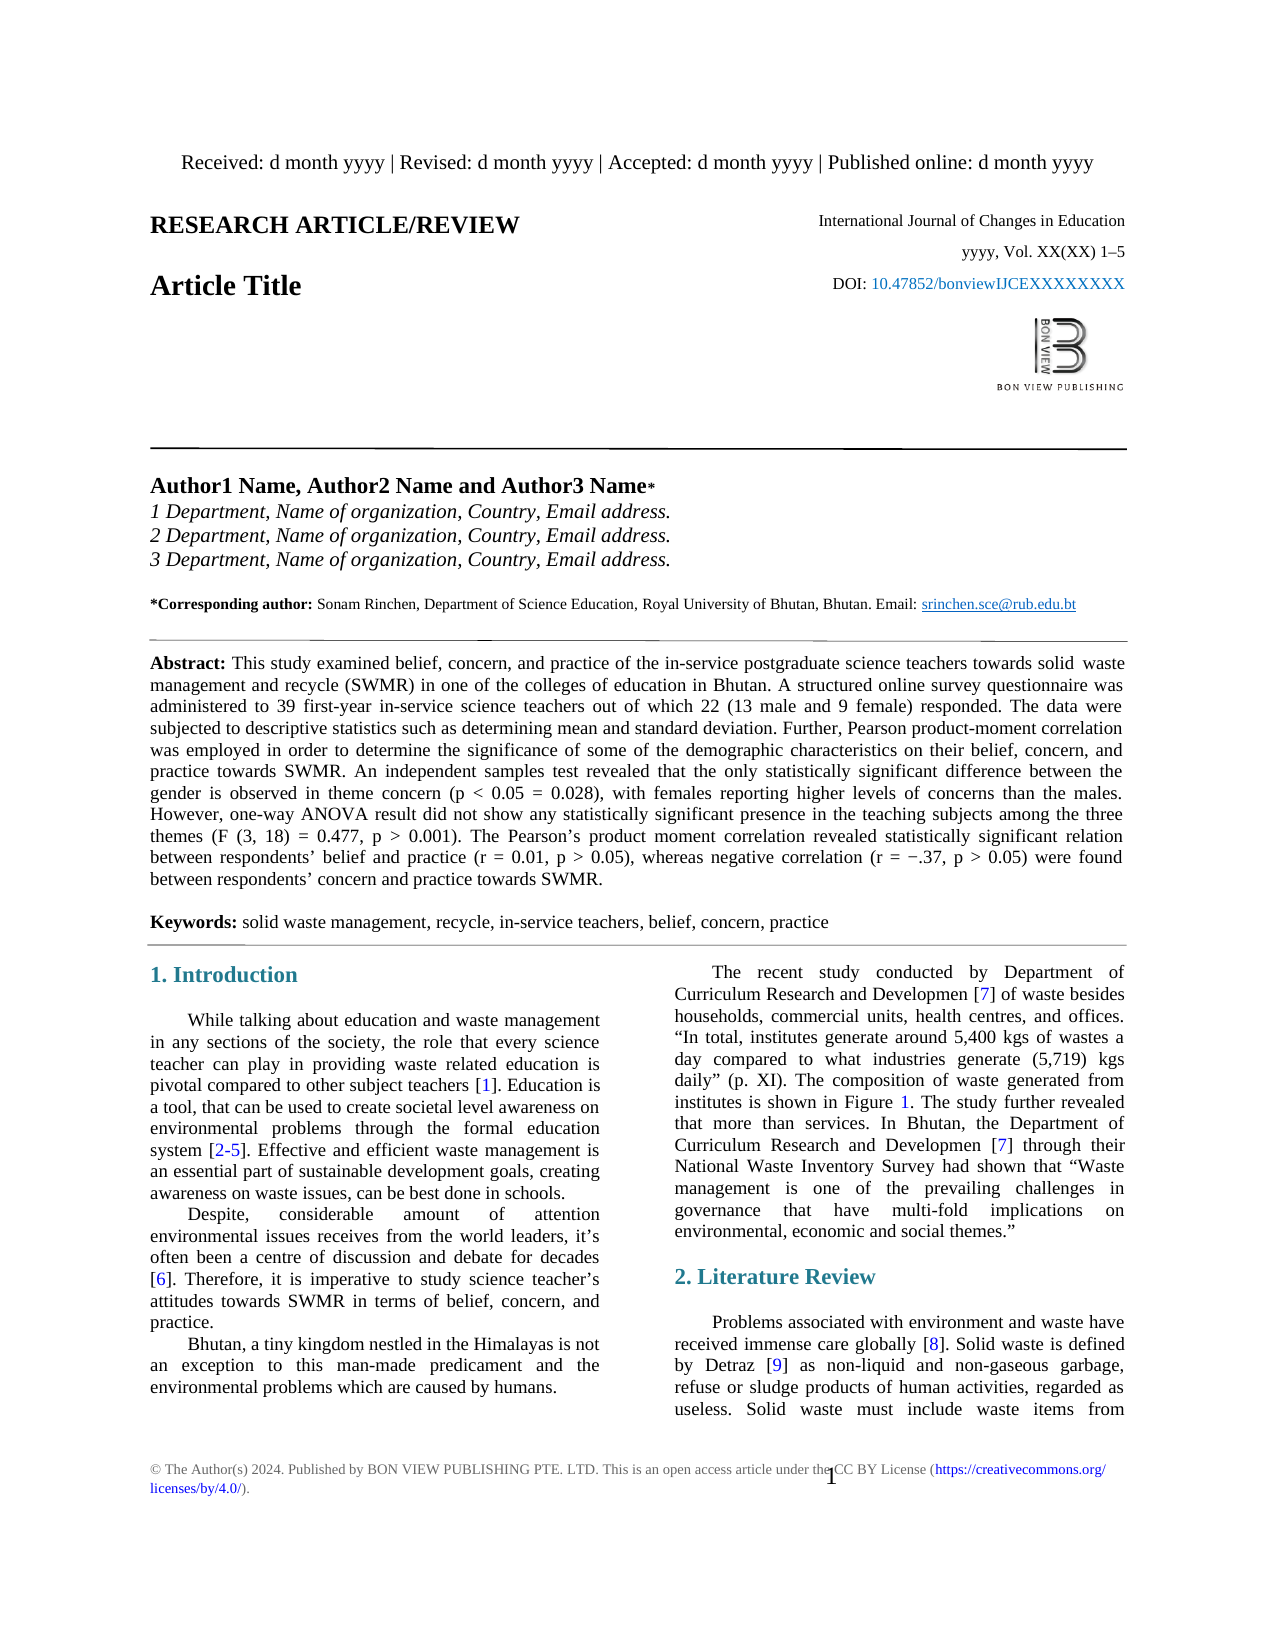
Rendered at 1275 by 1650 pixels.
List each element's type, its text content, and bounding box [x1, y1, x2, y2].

text 1 Department, Name of organization, Country, Email address. [150, 499, 1125, 523]
text *Corresponding author: Sonam Rinchen, Department of Science Education, Royal University of Bhutan, Bhutan. Email: srinchen.sce@rub.edu.bt [150, 595, 1125, 613]
text Author1 Name, Author2 Name and Author3 Name* [150, 472, 1125, 499]
text 2 Department, Name of organization, Country, Email address. [150, 523, 1125, 547]
subtitle 1. Introduction [150, 961, 601, 988]
picture [976, 305, 1125, 406]
text Keywords: solid waste management, recycle, in-service teachers, belief, concern, practice [150, 911, 1125, 933]
title RESEARCH ARTICLE/REVIEW [150, 211, 601, 239]
text While talking about education and waste management in any sections of the society, the role that every science teacher can play in providing waste related education is pivotal compared to other subject teachers [1]. Education is a tool, that can be used to create societal level awareness on environmental problems through the formal education system [2-5]. Effective and efficient waste management is an essential part of sustainable development goals, creating awareness on waste issues, can be best done in schools. [150, 1009, 601, 1203]
title yyyy, Vol. XX(XX) 1–5 [674, 242, 1125, 261]
text 3 Department, Name of organization, Country, Email address. [150, 547, 1125, 571]
subtitle 2. Literature Review [674, 1263, 1125, 1289]
text Abstract: This study examined belief, concern, and practice of the in-service postgraduate science teachers towards solid waste management and recycle (SWMR) in one of the colleges of education in Bhutan. A structured online survey questionnaire was administered to 39 first-year in-service science teachers out of which 22 (13 male and 9 female) responded. The data were subjected to descriptive statistics such as determining mean and standard deviation. Further, Pearson product-moment correlation was employed in order to determine the significance of some of the demographic characteristics on their belief, concern, and practice towards SWMR. An independent samples test revealed that the only statistically significant difference between the gender is observed in theme concern (p < 0.05 = 0.028), with females reporting higher levels of concerns than the males. However, one-way ANOVA result did not show any statistically significant presence in the teaching subjects among the three themes (F (3, 18) = 0.477, p > 0.001). The Pearson’s product moment correlation revealed statistically significant relation between respondents’ belief and practice (r = 0.01, p > 0.05), whereas negative correlation (r = −.37, p > 0.05) were found between respondents’ concern and practice towards SWMR. [150, 652, 1125, 889]
title DOI: 10.47852/bonviewIJCEXXXXXXXX [674, 274, 1125, 293]
title Article Title [150, 268, 601, 302]
title Received: d month yyyy | Revised: d month yyyy | Accepted: d month yyyy | Published online: d month yyyy [150, 150, 1125, 174]
text Despite, considerable amount of attention environmental issues receives from the world leaders, it’s often been a centre of discussion and debate for decades [6]. Therefore, it is imperative to study science teacher’s attitudes towards SWMR in terms of belief, concern, and practice. [150, 1203, 601, 1333]
text Bhutan, a tiny kingdom nestled in the Himalayas is not an exception to this man-made predicament and the environmental problems which are caused by humans. [150, 1333, 601, 1397]
title International Journal of Changes in Education [674, 211, 1125, 230]
text The recent study conducted by Department of Curriculum Research and Developmen [7] of waste besides households, commercial units, health centres, and offices. “In total, institutes generate around 5,400 kgs of wastes a day compared to what industries generate (5,719) kgs daily” (p. XI). The composition of waste generated from institutes is shown in Figure 1. The study further revealed that more than services. In Bhutan, the Department of Curriculum Research and Developmen [7] through their National Waste Inventory Survey had shown that “Waste management is one of the prevailing challenges in governance that have multi-fold implications on environmental, economic and social themes.” [674, 961, 1125, 1242]
